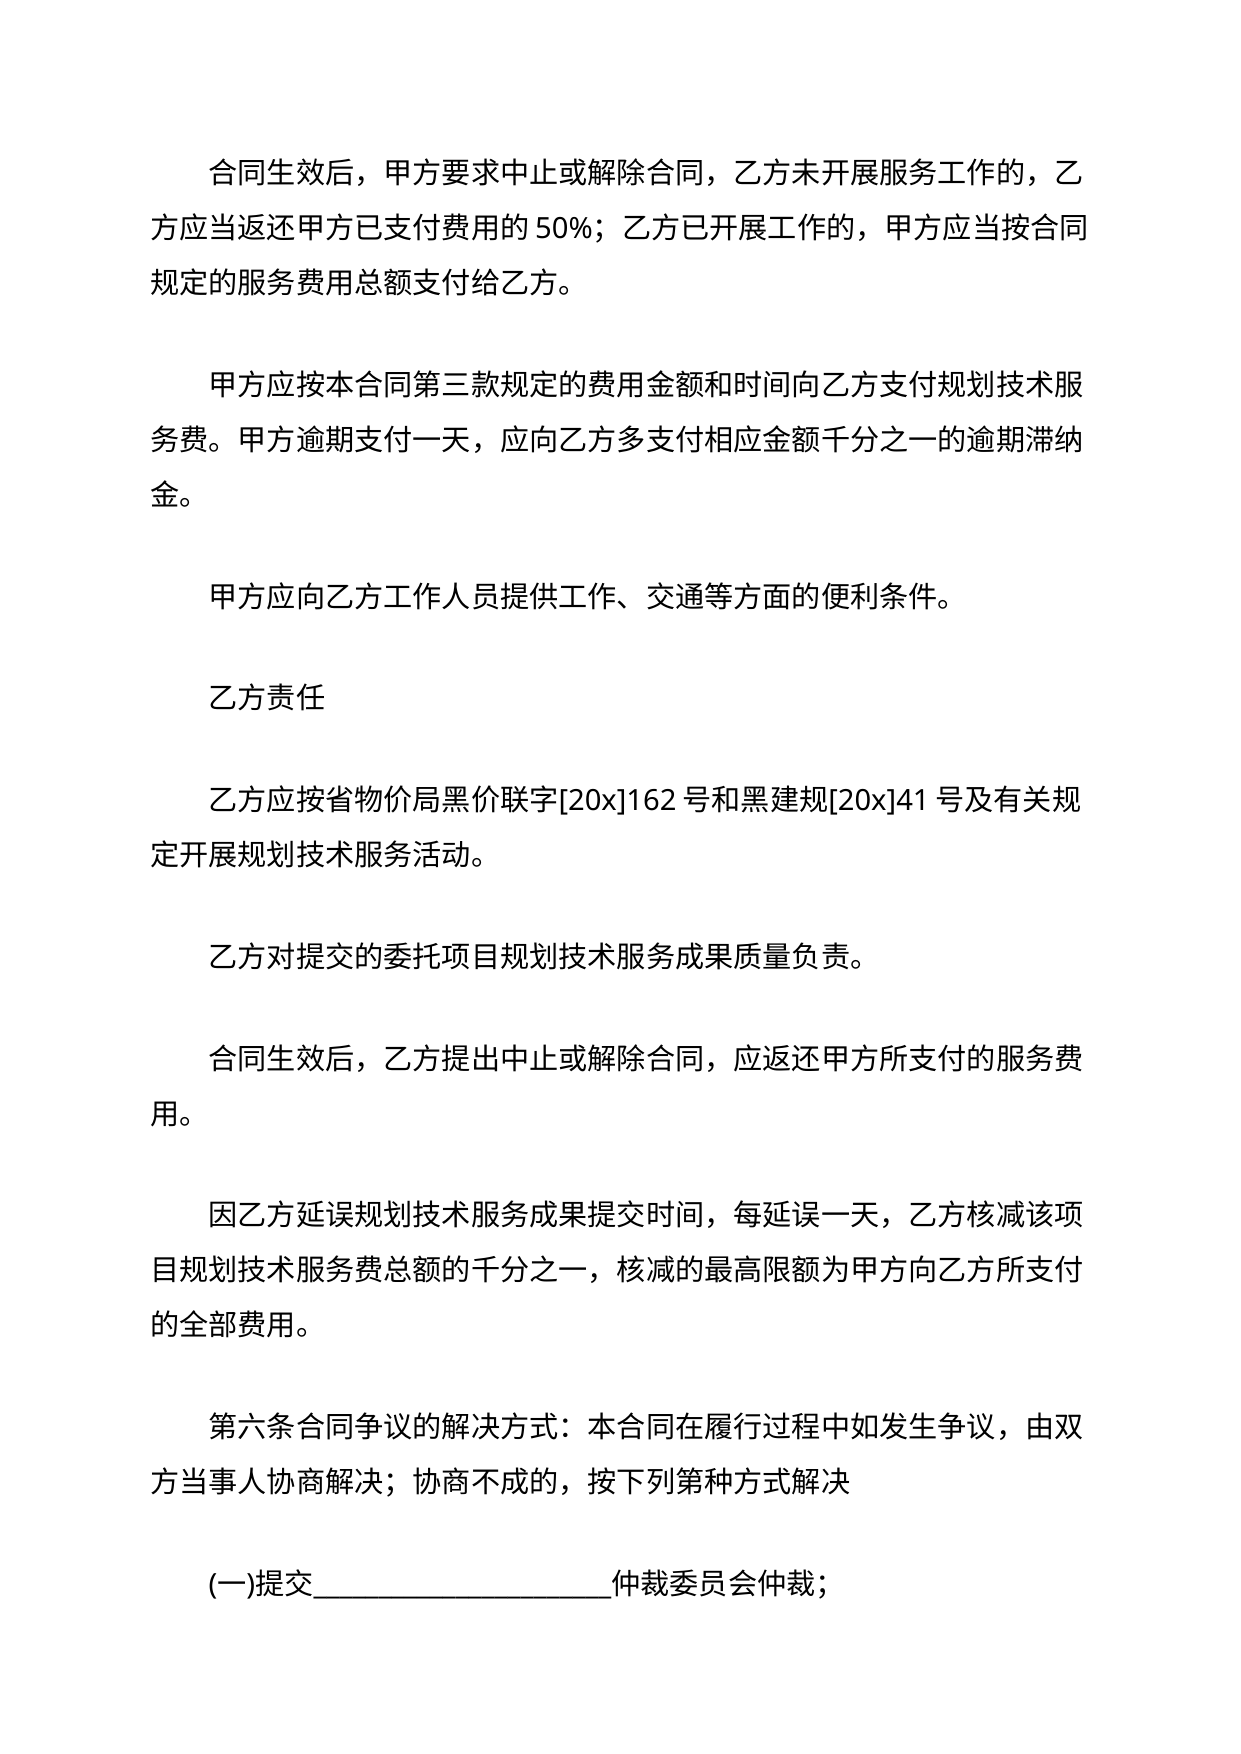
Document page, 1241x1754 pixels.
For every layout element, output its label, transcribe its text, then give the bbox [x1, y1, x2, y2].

text 乙方对提交的委托项目规划技术服务成果质量负责。 [150, 933, 1090, 976]
text (一)提交_______________________仲裁委员会仲裁； [150, 1560, 1090, 1603]
text 乙方责任 [150, 675, 1090, 717]
text 合同生效后，甲方要求中止或解除合同，乙方未开展服务工作的，乙方应当返还甲方已支付费用的50%；乙方已开展工作的，甲方应当按合同规定的服务费用总额支付给乙方。 [150, 150, 1090, 302]
text 乙方应按省物价局黑价联字[20x]162号和黑建规[20x]41号及有关规定开展规划技术服务活动。 [150, 777, 1090, 874]
text 甲方应向乙方工作人员提供工作、交通等方面的便利条件。 [150, 573, 1090, 616]
text 合同生效后，乙方提出中止或解除合同，应返还甲方所支付的服务费用。 [150, 1035, 1090, 1132]
text 因乙方延误规划技术服务成果提交时间，每延误一天，乙方核减该项目规划技术服务费总额的千分之一，核减的最高限额为甲方向乙方所支付的全部费用。 [150, 1192, 1090, 1344]
text 甲方应按本合同第三款规定的费用金额和时间向乙方支付规划技术服务费。甲方逾期支付一天，应向乙方多支付相应金额千分之一的逾期滞纳金。 [150, 362, 1090, 514]
text 第六条合同争议的解决方式：本合同在履行过程中如发生争议，由双方当事人协商解决；协商不成的，按下列第种方式解决 [150, 1403, 1090, 1501]
